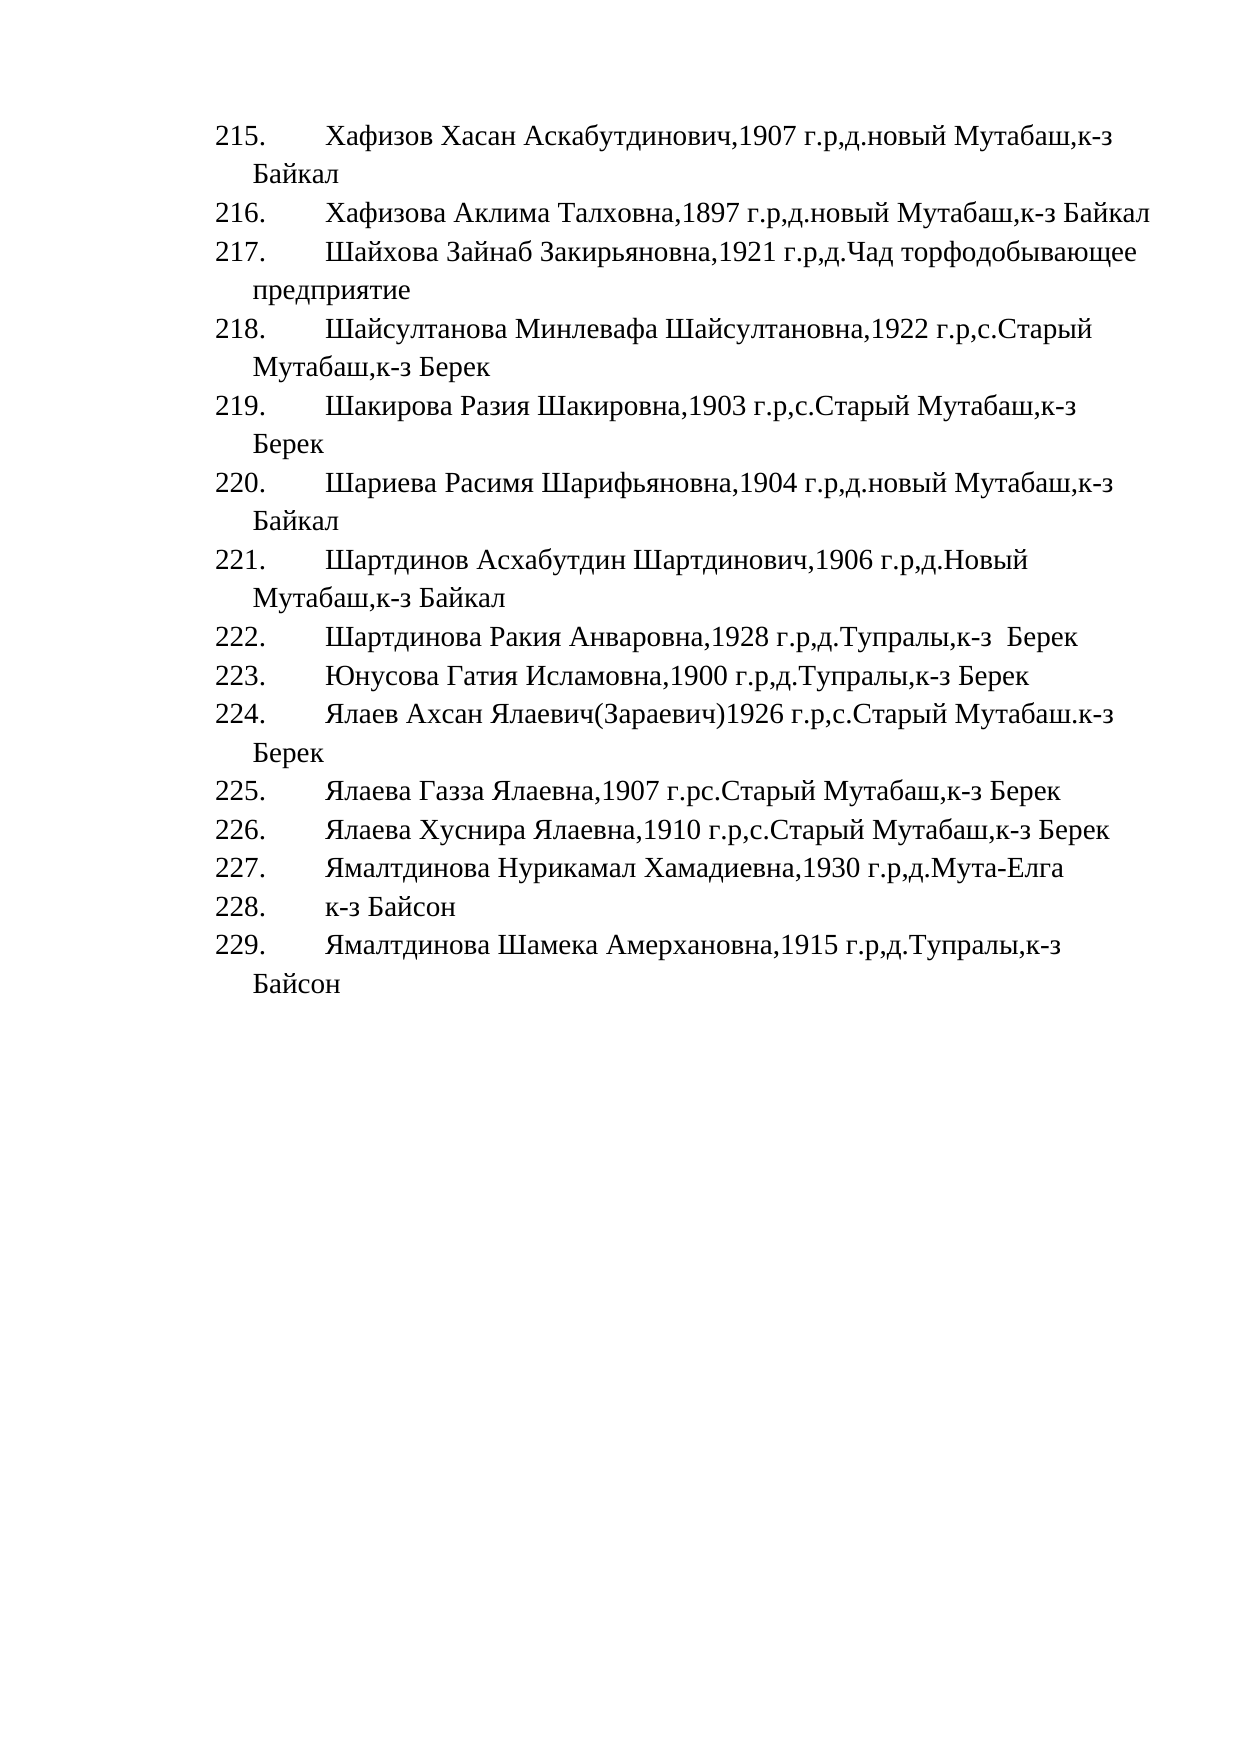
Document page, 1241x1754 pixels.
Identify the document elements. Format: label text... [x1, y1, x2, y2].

list к-з Байсон [215, 889, 1152, 922]
list Шартдинов Асхабутдин Шартдинович,1906 г.р,д.Новый Мутабаш,к-з Байкал [215, 542, 1152, 614]
list Юнусова Гатия Исламовна,1900 г.р,д.Тупралы,к-з Берек [215, 658, 1152, 691]
list Ямалтдинова Шамека Амерхановна,1915 г.р,д.Тупралы,к-з Байсон [215, 927, 1152, 999]
list Хафизов Хасан Аскабутдинович,1907 г.р,д.новый Мутабаш,к-з Байкал [215, 118, 1152, 190]
list Ялаев Ахсан Ялаевич(Зараевич)1926 г.р,с.Старый Мутабаш.к-з Берек [215, 696, 1152, 768]
list Шайхова Зайнаб Закирьяновна,1921 г.р,д.Чад торфодобывающее предприятие [215, 234, 1152, 306]
list Шайсултанова Минлевафа Шайсултановна,1922 г.р,с.Старый Мутабаш,к-з Берек [215, 311, 1152, 383]
list Шариева Расимя Шарифьяновна,1904 г.р,д.новый Мутабаш,к-з Байкал [215, 465, 1152, 537]
list Ялаева Хуснира Ялаевна,1910 г.р,с.Старый Мутабаш,к-з Берек [215, 812, 1152, 845]
list Ямалтдинова Нурикамал Хамадиевна,1930 г.р,д.Мута-Елга [215, 850, 1152, 884]
list Ялаева Газза Ялаевна,1907 г.рс.Старый Мутабаш,к-з Берек [215, 773, 1152, 807]
list Хафизова Аклима Талховна,1897 г.р,д.новый Мутабаш,к-з Байкал [215, 195, 1152, 229]
list Шакирова Разия Шакировна,1903 г.р,с.Старый Мутабаш,к-з Берек [215, 388, 1152, 460]
list Шартдинова Ракия Анваровна,1928 г.р,д.Тупралы,к-з Берек [215, 619, 1152, 653]
